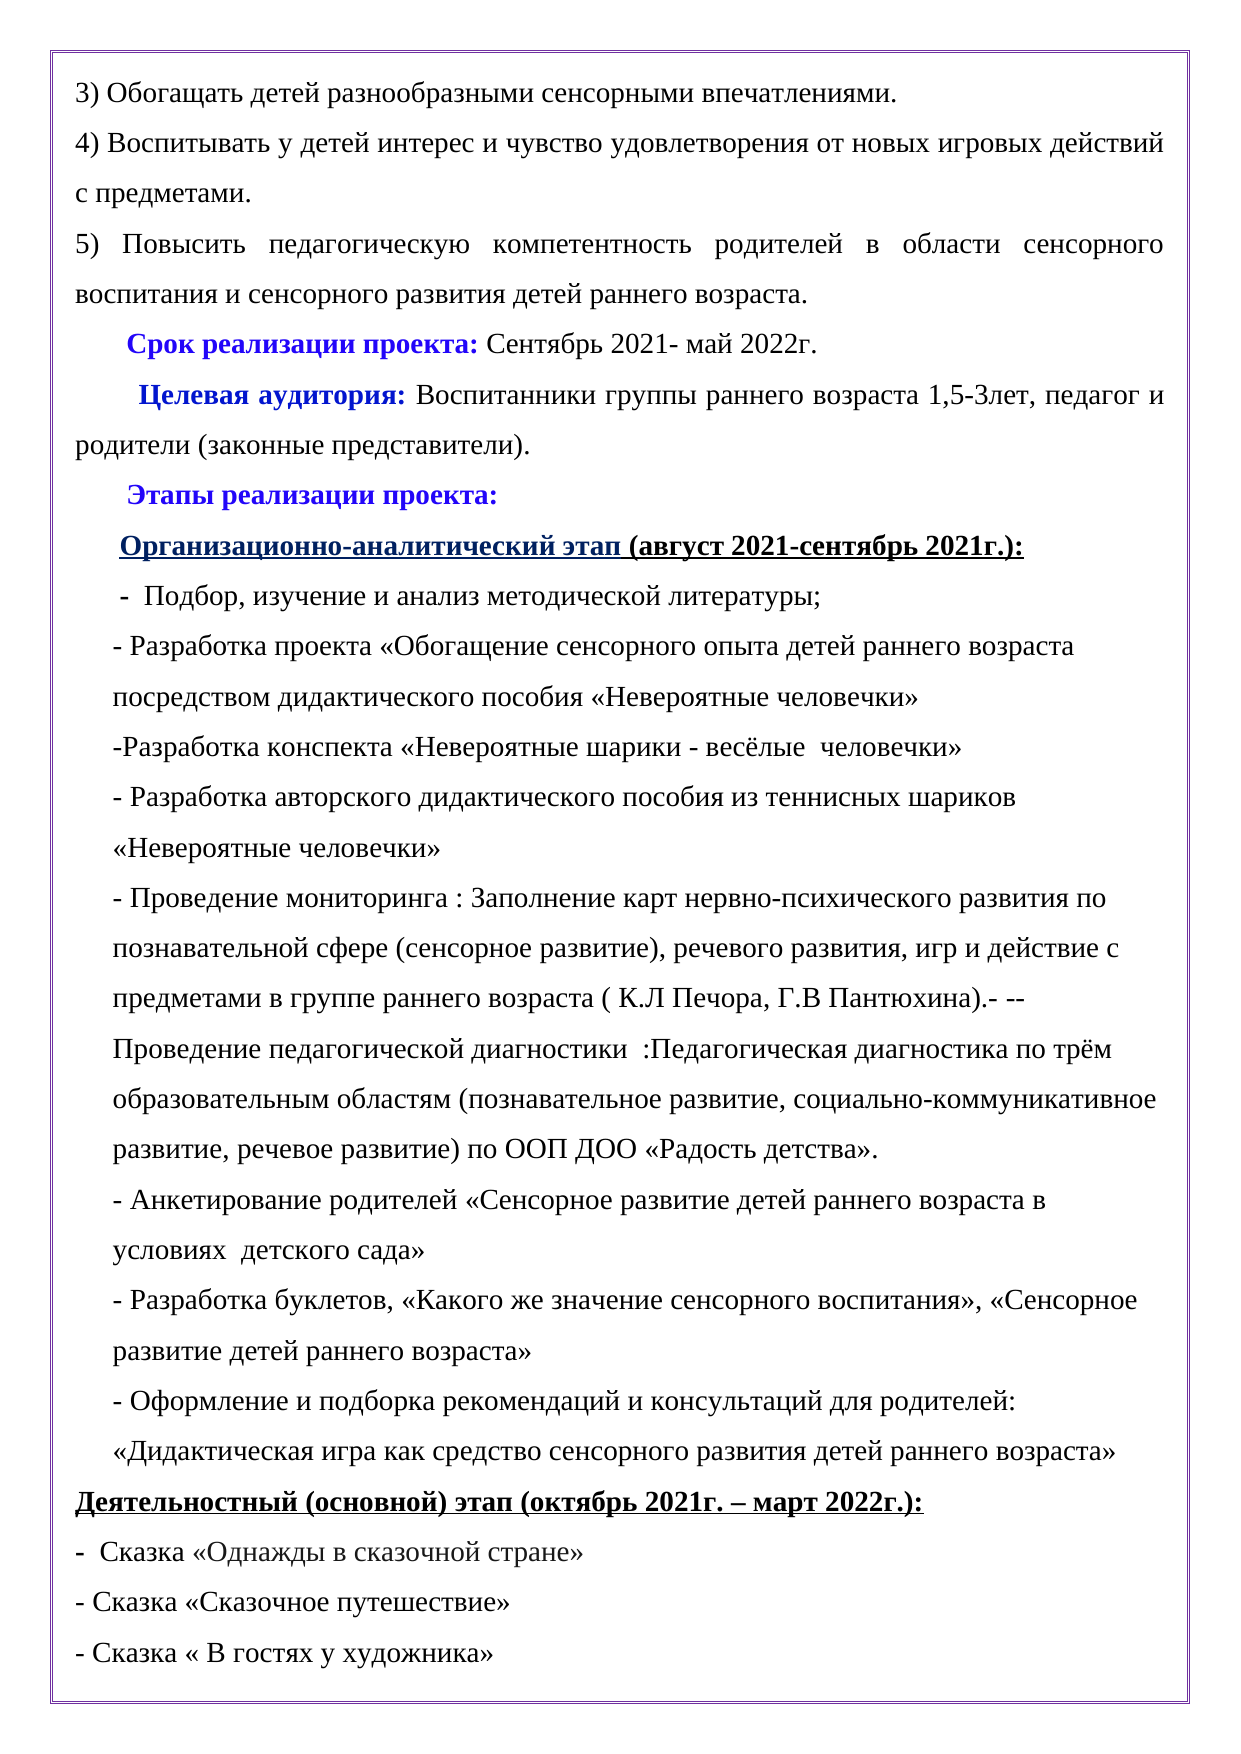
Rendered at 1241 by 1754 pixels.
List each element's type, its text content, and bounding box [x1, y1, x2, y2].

text Организационно-аналитический этап (август 2021-сентябрь 2021г.): [75, 528, 1165, 561]
text Срок реализации проекта: Сентябрь 2021- май 2022г. [75, 327, 1165, 360]
text - Сказка «Однажды в сказочной стране» [75, 1534, 1165, 1568]
text - Проведение мониторинга : Заполнение карт нервно-психического развития по познавательной сфере (сенсорное развитие), речевого развития, игр и действие с предметами в группе раннего возраста ( К.Л Печора, Г.В Пантюхина).- --Проведение педагогической диагностики :Педагогическая диагностика по трём образовательным областям (познавательное развитие, социально-коммуникативное развитие, речевое развитие) по ООП ДОО «Радость детства». [112, 880, 1165, 1165]
text - Подбор, изучение и анализ методической литературы; [75, 578, 1165, 612]
text - Анкетирование родителей «Сенсорное развитие детей раннего возраста в условиях детского сада» [112, 1182, 1165, 1266]
text - Оформление и подборка рекомендаций и консультаций для родителей: «Дидактическая игра как средство сенсорного развития детей раннего возраста» [112, 1383, 1165, 1467]
text 5) Повысить педагогическую компетентность родителей в области сенсорного воспитания и сенсорного развития детей раннего возраста. [75, 226, 1165, 310]
text - Разработка авторского дидактического пособия из теннисных шариков «Невероятные человечки» [112, 779, 1165, 863]
text - Сказка « В гостях у художника» [75, 1635, 1165, 1668]
text Деятельностный (основной) этап (октябрь 2021г. – март 2022г.): [75, 1484, 1165, 1517]
text - Сказка «Сказочное путешествие» [92, 1584, 1165, 1618]
text - Разработка буклетов, «Какого же значение сенсорного воспитания», «Сенсорное развитие детей раннего возраста» [112, 1282, 1165, 1366]
text Целевая аудитория: Воспитанники группы раннего возраста 1,5-3лет, педагог и родители (законные представители). [75, 377, 1165, 461]
text 3) Обогащать детей разнообразными сенсорными впечатлениями. [75, 75, 1165, 108]
text - Разработка проекта «Обогащение сенсорного опыта детей раннего возраста посредством дидактического пособия «Невероятные человечки» [112, 628, 1165, 712]
text -Разработка конспекта «Невероятные шарики - весёлые человечки» [112, 729, 1165, 763]
text Этапы реализации проекта: [75, 477, 1165, 511]
text 4) Воспитывать у детей интерес и чувство удовлетворения от новых игровых действий с предметами. [75, 125, 1165, 209]
